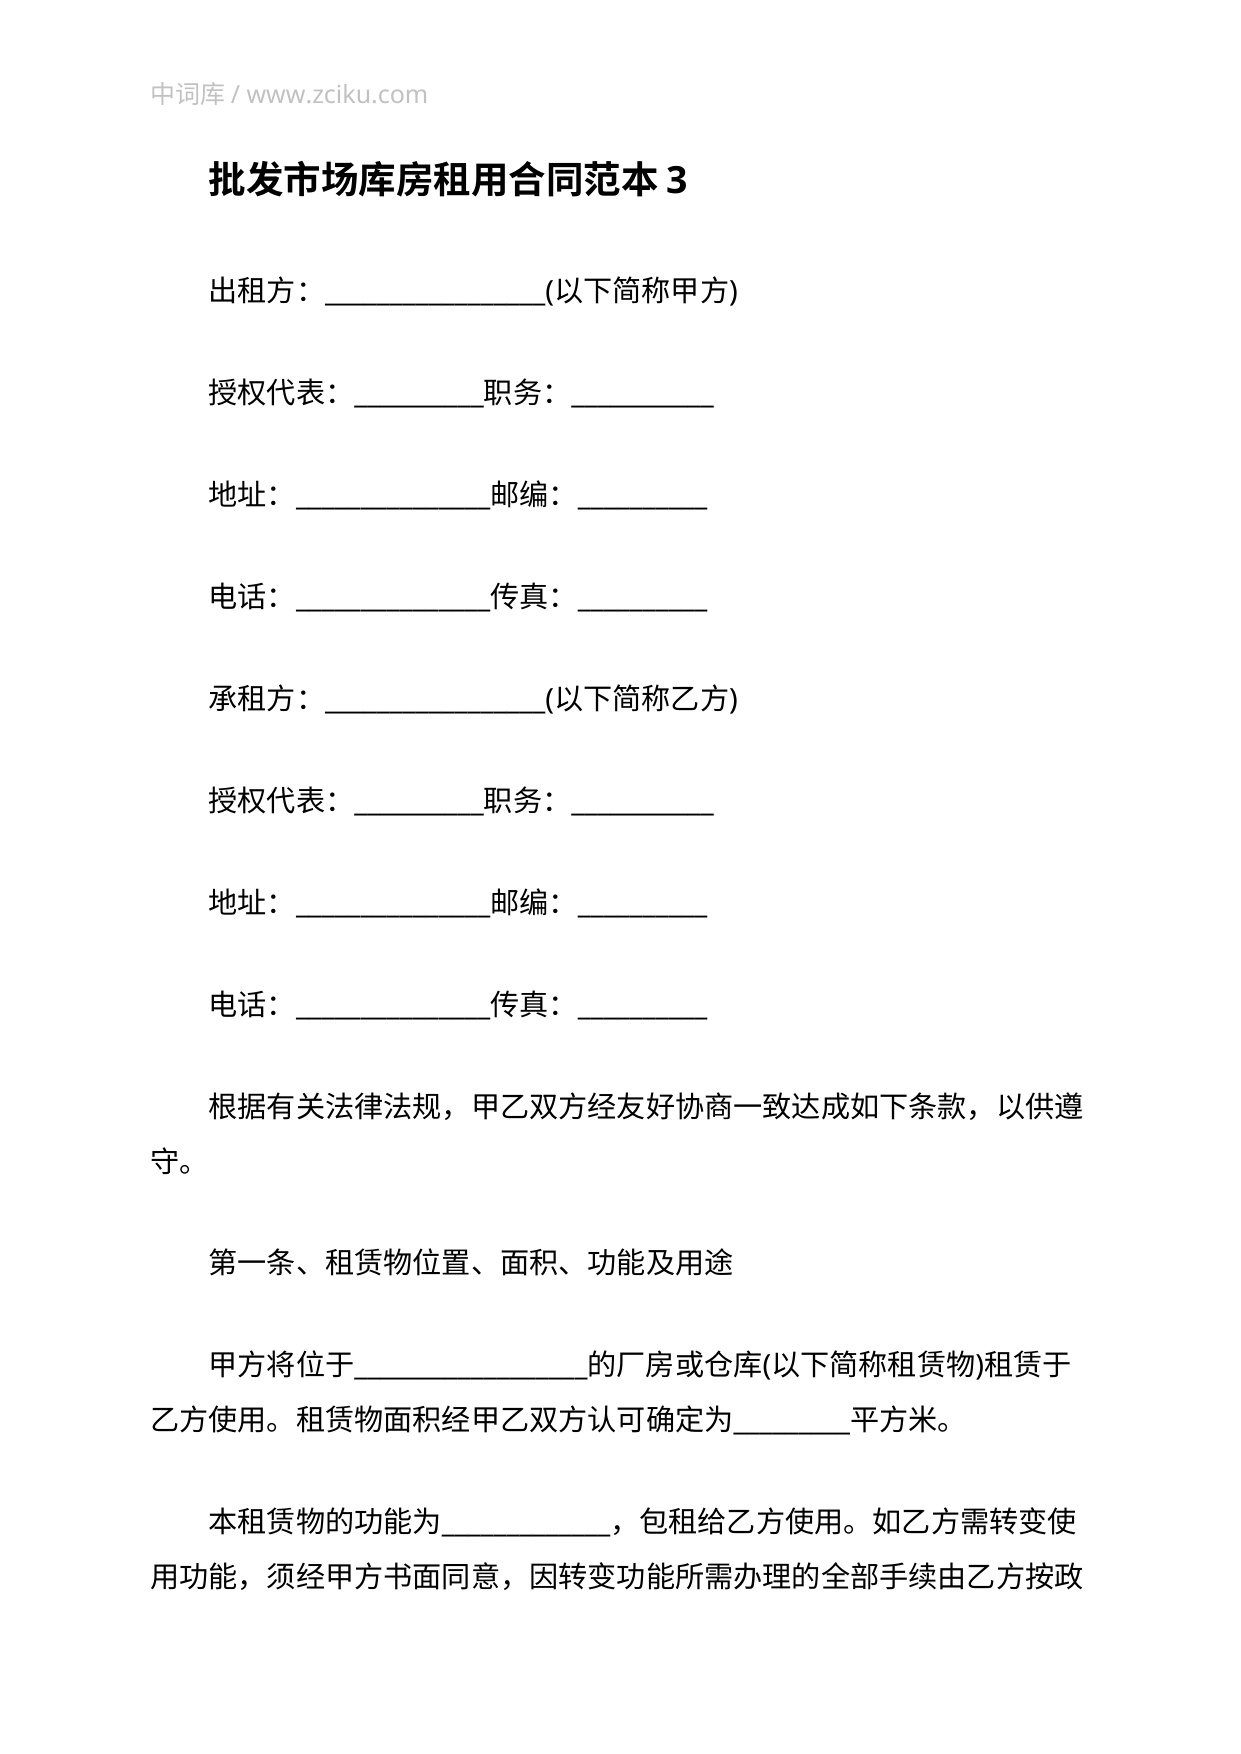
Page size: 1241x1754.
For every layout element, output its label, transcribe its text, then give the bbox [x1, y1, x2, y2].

text 根据有关法律法规，甲乙双方经友好协商一致达成如下条款，以供遵守。 [150, 1083, 1090, 1181]
text 电话：_______________传真：__________ [150, 981, 1090, 1024]
text 电话：_______________传真：__________ [150, 573, 1090, 616]
text 授权代表：__________职务：___________ [150, 369, 1090, 412]
text 地址：_______________邮编：__________ [150, 879, 1090, 922]
text 批发市场库房租用合同范本3 [150, 150, 1090, 204]
text 甲方将位于__________________的厂房或仓库(以下简称租赁物)租赁于乙方使用。租赁物面积经甲乙双方认可确定为_________平方米。 [150, 1342, 1090, 1439]
text 承租方：_________________(以下简称乙方) [150, 676, 1090, 718]
text 第一条、租赁物位置、面积、功能及用途 [150, 1240, 1090, 1282]
text 地址：_______________邮编：__________ [150, 472, 1090, 514]
text 出租方：_________________(以下简称甲方) [150, 268, 1090, 310]
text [150, 1499, 1090, 1596]
text 授权代表：__________职务：___________ [150, 777, 1090, 820]
